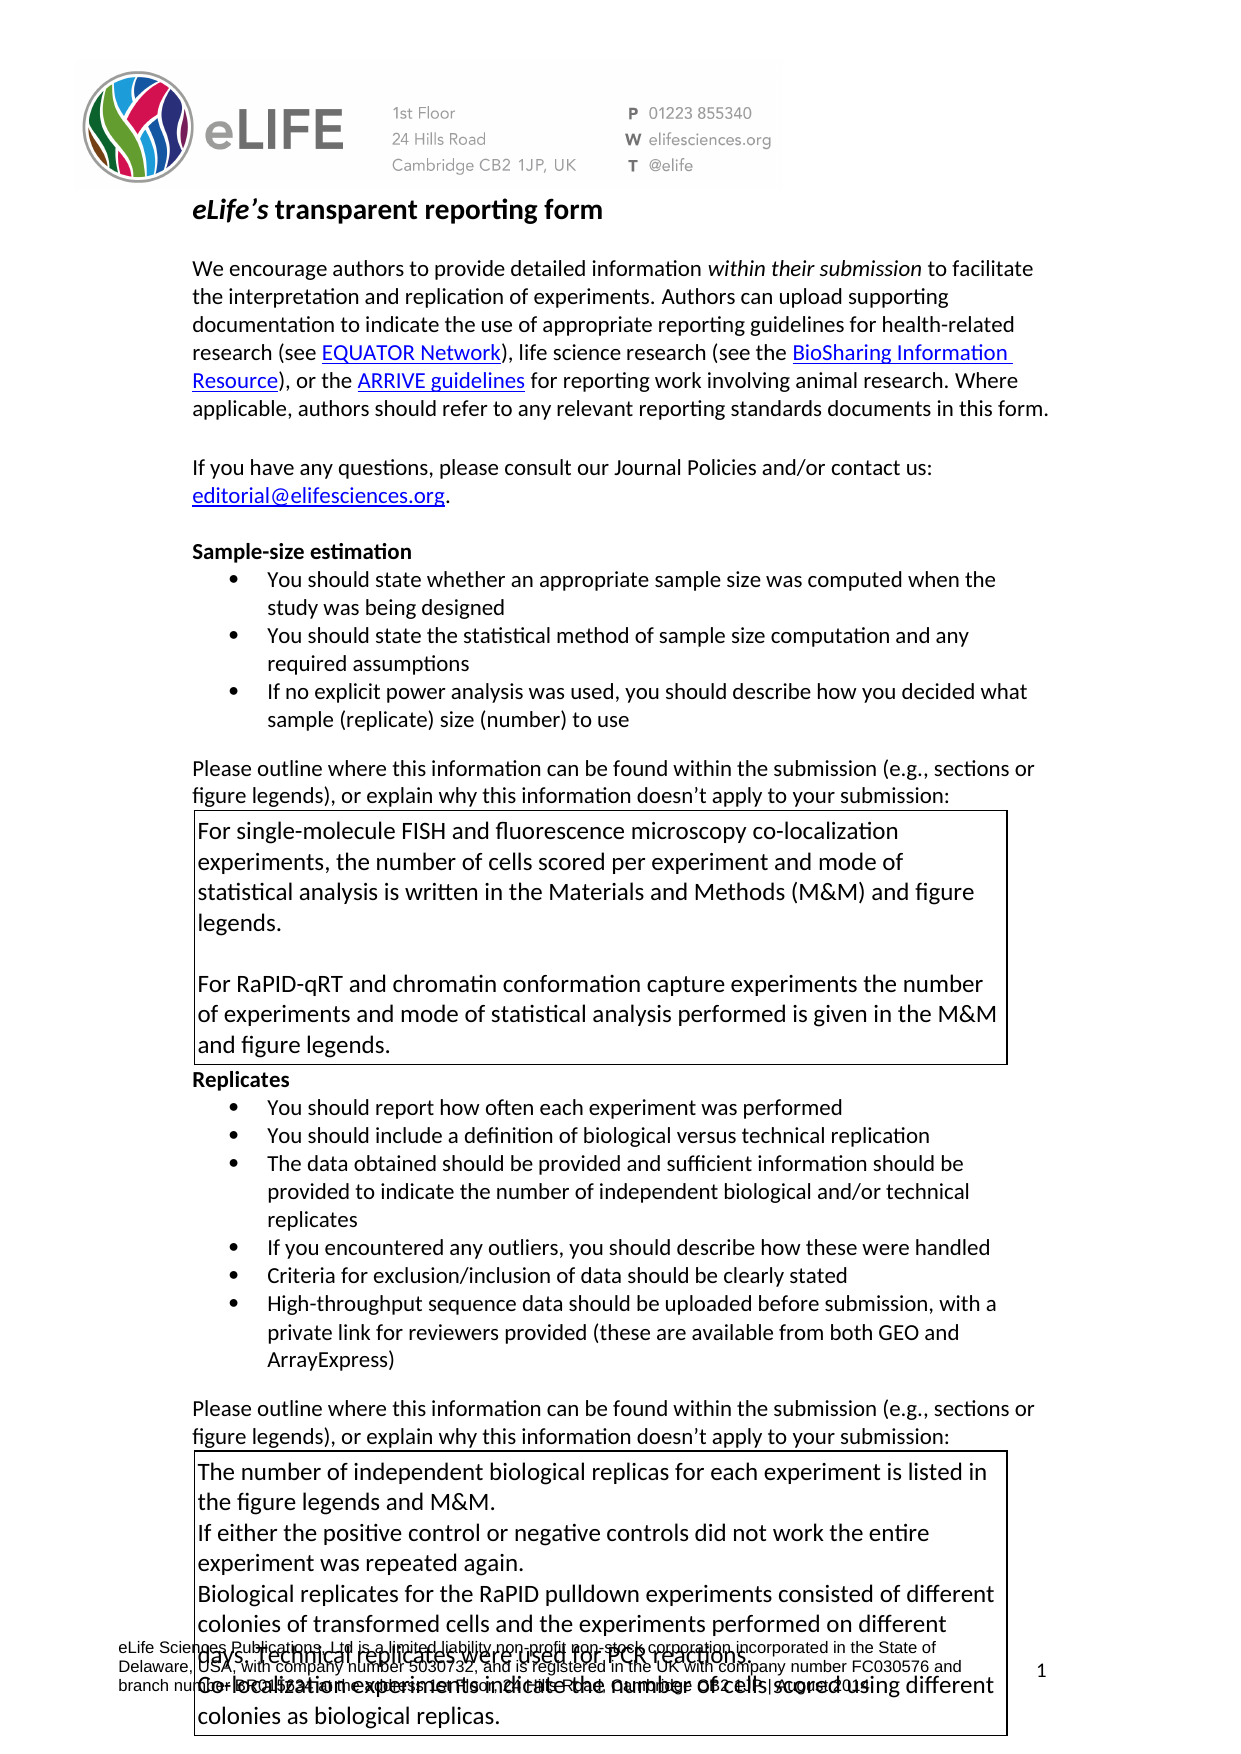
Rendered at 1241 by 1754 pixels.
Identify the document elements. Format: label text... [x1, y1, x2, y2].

text If you have any questions, please consult our Journal Policies and/or contact us: editorial@elifesciences.org. [192, 453, 1053, 509]
list If you encountered any outliers, you should describe how these were handled [229, 1233, 1053, 1262]
text Sample-size estimation [192, 537, 1053, 565]
text We encourage authors to provide detailed information within their submission to facilitate the interpretation and replication of experiments. Authors can upload supporting documentation to indicate the use of appropriate reporting guidelines for health-related research (see EQUATOR Network), life science research (see the BioSharing Information Resource), or the ARRIVE guidelines for reporting work involving animal research. Where applicable, authors should refer to any relevant reporting standards documents in this form. [192, 254, 1053, 423]
list You should state whether an appropriate sample size was computed when the study was being designed [229, 565, 1053, 621]
list If no explicit power analysis was used, you should describe how you decided what sample (replicate) size (number) to use [229, 677, 1053, 733]
text Replicates [192, 838, 1053, 1093]
text For single-molecule FISH and fluorescence microscopy co-localization experiments, the number of cells scored per experiment and mode of statistical analysis is written in the Materials and Methods (M&M) and figure legends. [195, 813, 1006, 938]
text Biological replicates for the RaPID pulldown experiments consisted of different colonies of transformed cells and the experiments performed on different days. Technical replicates were used for PCR reactions. [197, 1578, 1004, 1669]
text eLife’s transparent reporting form [192, 191, 1053, 226]
text Co-localization experiments indicate the number of cells scored using different colonies as biological replicas. [195, 1669, 1006, 1733]
list You should include a definition of biological versus technical replication [229, 1121, 1053, 1149]
list You should report how often each experiment was performed [229, 1093, 1053, 1121]
list High-throughput sequence data should be uploaded before submission, with a private link for reviewers provided (these are available from both GEO and ArrayExpress) [229, 1289, 1053, 1374]
list Criteria for exclusion/inclusion of data should be clearly stated [229, 1262, 1053, 1289]
text If either the positive control or negative controls did not work the entire experiment was repeated again. [197, 1517, 1004, 1578]
picture [73, 59, 784, 191]
list You should state the statistical method of sample size computation and any required assumptions [229, 621, 1053, 677]
text For RaPID-qRT and chromatin conformation capture experiments the number of experiments and mode of statistical analysis performed is given in the M&M and figure legends. [195, 968, 1006, 1062]
text The number of independent biological replicas for each experiment is listed in the figure legends and M&M. [195, 1454, 1006, 1517]
list The data obtained should be provided and sufficient information should be provided to indicate the number of independent biological and/or technical replicates [229, 1149, 1053, 1233]
